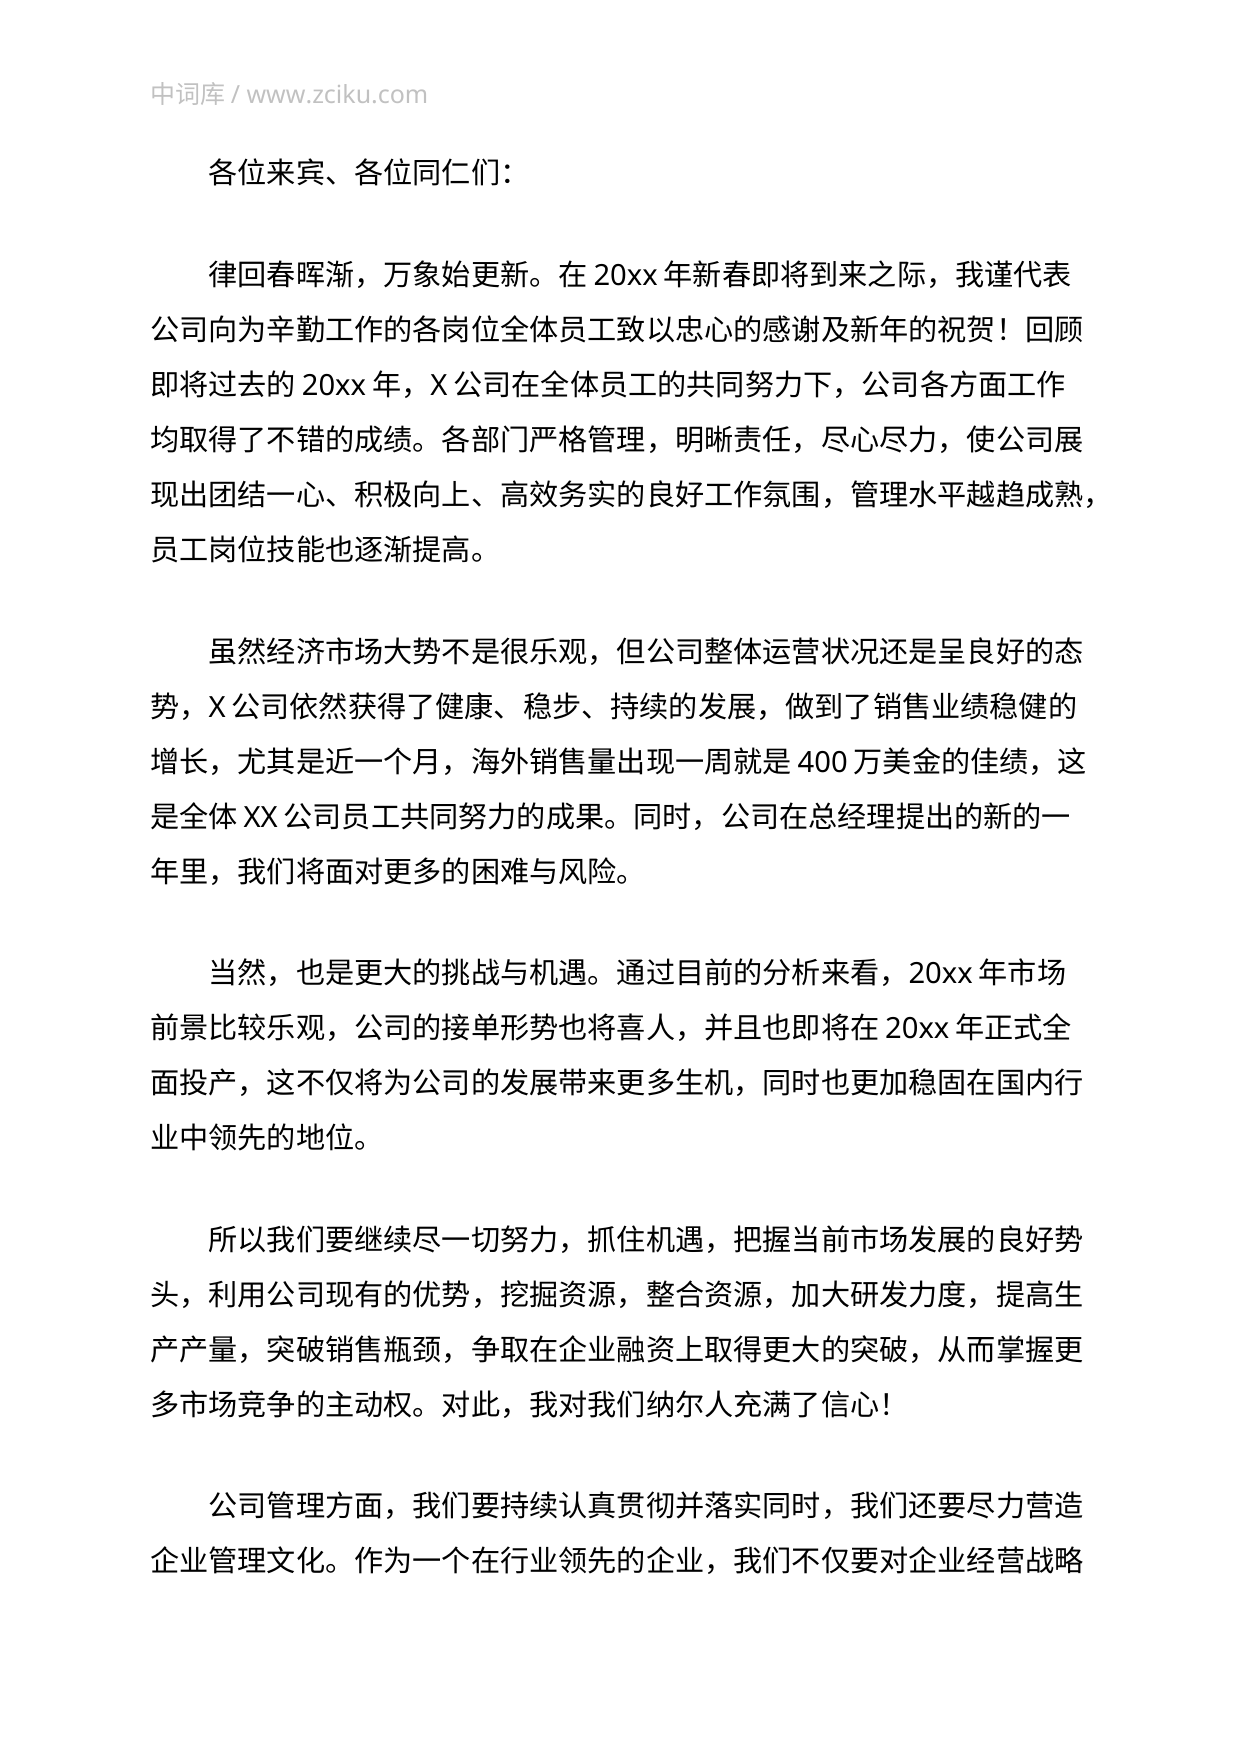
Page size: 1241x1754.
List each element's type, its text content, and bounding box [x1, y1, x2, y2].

text 各位来宾、各位同仁们： [150, 150, 1090, 192]
text 虽然经济市场大势不是很乐观，但公司整体运营状况还是呈良好的态势，X公司依然获得了健康、稳步、持续的发展，做到了销售业绩稳健的增长，尤其是近一个月，海外销售量出现一周就是400万美金的佳绩，这是全体XX公司员工共同努力的成果。同时，公司在总经理提出的新的一年里，我们将面对更多的困难与风险。 [150, 628, 1090, 890]
text 律回春晖渐，万象始更新。在20xx年新春即将到来之际，我谨代表公司向为辛勤工作的各岗位全体员工致以忠心的感谢及新年的祝贺！回顾即将过去的20xx年，X公司在全体员工的共同努力下，公司各方面工作均取得了不错的成绩。各部门严格管理，明晰责任，尽心尽力，使公司展现出团结一心、积极向上、高效务实的良好工作氛围，管理水平越趋成熟，员工岗位技能也逐渐提高。 [150, 252, 1090, 569]
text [150, 1483, 1090, 1580]
text 当然，也是更大的挑战与机遇。通过目前的分析来看，20xx年市场前景比较乐观，公司的接单形势也将喜人，并且也即将在20xx年正式全面投产，这不仅将为公司的发展带来更多生机，同时也更加稳固在国内行业中领先的地位。 [150, 950, 1090, 1157]
text 所以我们要继续尽一切努力，抓住机遇，把握当前市场发展的良好势头，利用公司现有的优势，挖掘资源，整合资源，加大研发力度，提高生产产量，突破销售瓶颈，争取在企业融资上取得更大的突破，从而掌握更多市场竞争的主动权。对此，我对我们纳尔人充满了信心！ [150, 1217, 1090, 1423]
